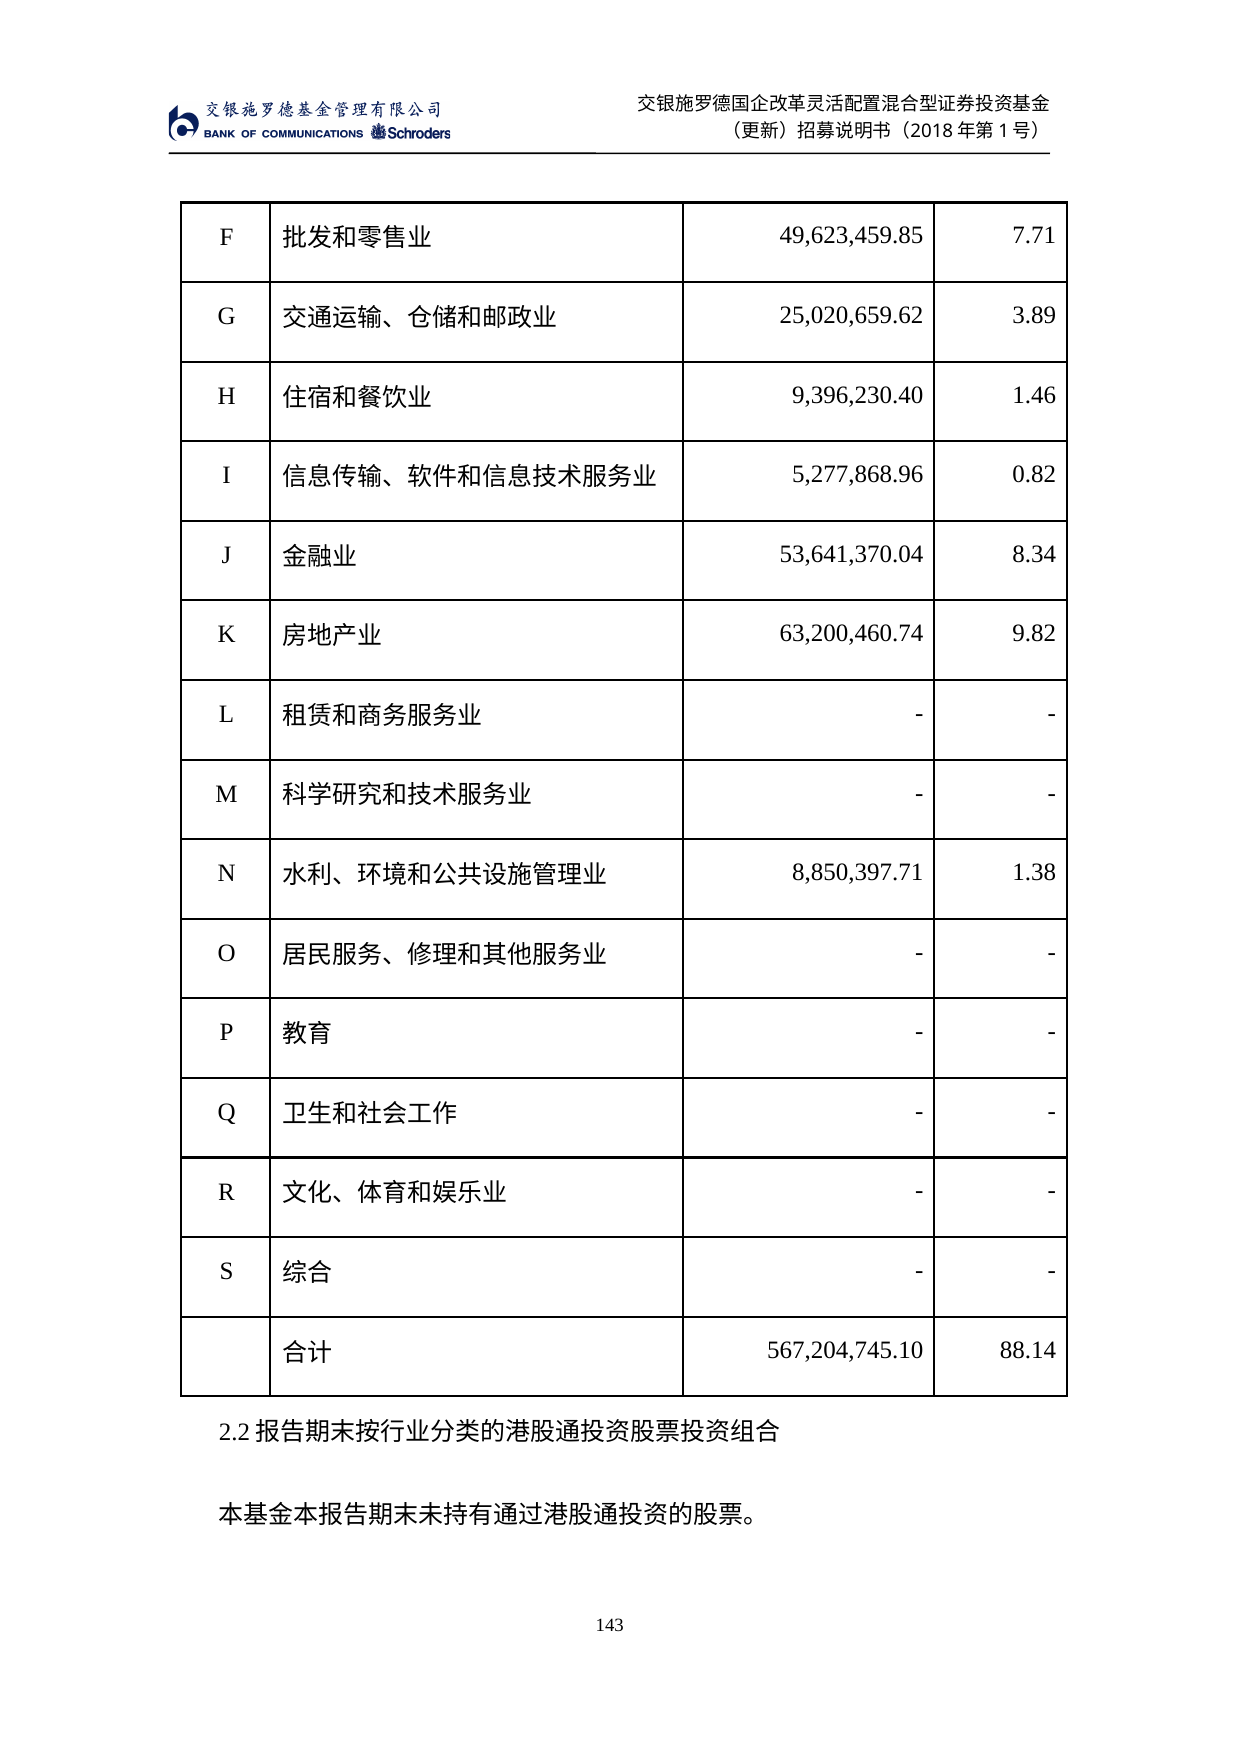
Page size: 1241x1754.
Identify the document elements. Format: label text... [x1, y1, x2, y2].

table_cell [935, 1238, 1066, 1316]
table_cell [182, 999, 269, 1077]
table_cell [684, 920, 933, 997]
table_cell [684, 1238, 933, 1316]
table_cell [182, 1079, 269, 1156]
table_cell 批发和零售业 [271, 204, 682, 281]
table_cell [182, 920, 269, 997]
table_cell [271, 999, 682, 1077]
table_cell 25,020,659.62 [684, 283, 933, 361]
picture [168, 101, 451, 141]
table_cell 交通运输、仓储和邮政业 [271, 283, 682, 361]
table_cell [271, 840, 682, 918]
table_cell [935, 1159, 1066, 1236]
table_cell H [182, 363, 269, 440]
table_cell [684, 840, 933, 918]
table_cell G [182, 283, 269, 361]
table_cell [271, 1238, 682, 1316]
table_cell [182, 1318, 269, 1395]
table_cell 8.34 [935, 522, 1066, 599]
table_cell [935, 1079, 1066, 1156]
text 2.2报告期末按行业分类的港股通投资股票投资组合 [169, 1397, 1050, 1462]
table_cell K [182, 601, 269, 679]
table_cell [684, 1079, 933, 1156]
table_cell I [182, 442, 269, 520]
table_cell F [182, 204, 269, 281]
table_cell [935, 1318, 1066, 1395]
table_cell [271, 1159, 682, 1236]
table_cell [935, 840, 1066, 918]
table_cell 9,396,230.40 [684, 363, 933, 440]
table_cell 63,200,460.74 [684, 601, 933, 679]
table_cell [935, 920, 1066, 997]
table_cell 住宿和餐饮业 [271, 363, 682, 440]
table_cell 9.82 [935, 601, 1066, 679]
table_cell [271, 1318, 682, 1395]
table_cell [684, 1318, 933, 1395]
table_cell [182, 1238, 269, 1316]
table_cell 53,641,370.04 [684, 522, 933, 599]
text 本基金本报告期末未持有通过港股通投资的股票。 [169, 1480, 1050, 1545]
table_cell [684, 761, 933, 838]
table_cell 金融业 [271, 522, 682, 599]
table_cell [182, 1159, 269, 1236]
table_cell 5,277,868.96 [684, 442, 933, 520]
table_cell 49,623,459.85 [684, 204, 933, 281]
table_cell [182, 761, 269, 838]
table_cell 3.89 [935, 283, 1066, 361]
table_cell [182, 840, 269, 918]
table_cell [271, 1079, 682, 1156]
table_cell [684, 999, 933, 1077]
table_cell 0.82 [935, 442, 1066, 520]
table_cell - [684, 681, 933, 758]
table_cell 房地产业 [271, 601, 682, 679]
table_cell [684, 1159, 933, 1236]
table_cell L [182, 681, 269, 758]
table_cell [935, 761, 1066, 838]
table_cell - [935, 681, 1066, 758]
table_cell J [182, 522, 269, 599]
table_cell 1.46 [935, 363, 1066, 440]
table_cell 7.71 [935, 204, 1066, 281]
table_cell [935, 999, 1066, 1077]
table_cell 租赁和商务服务业 [271, 681, 682, 758]
table_cell 信息传输、软件和信息技术服务业 [271, 442, 682, 520]
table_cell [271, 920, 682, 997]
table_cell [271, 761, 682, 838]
